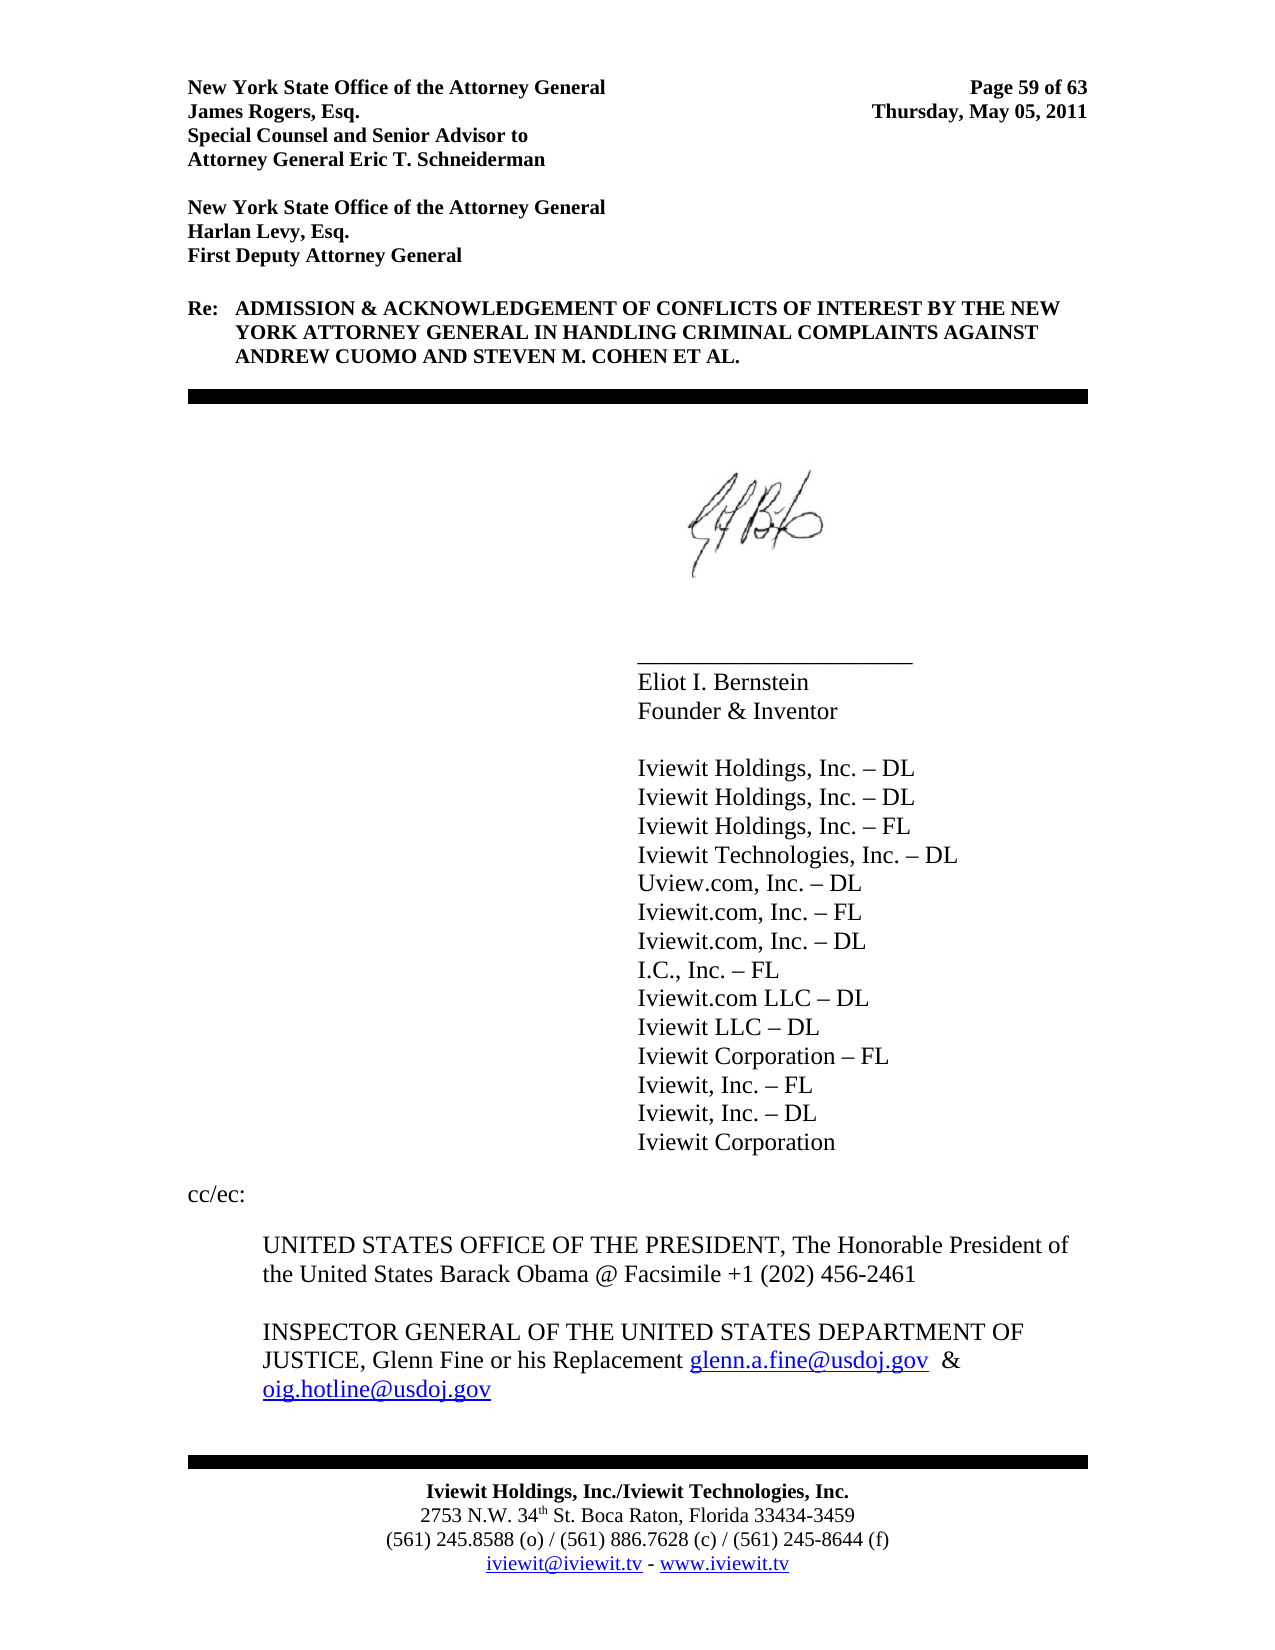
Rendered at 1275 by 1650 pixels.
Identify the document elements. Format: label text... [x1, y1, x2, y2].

text cc/ec: [187, 1179, 1087, 1208]
text ______________________ Eliot I. Bernstein Founder & Inventor Iviewit Holdings, Inc. – DL Iviewit Holdings, Inc. – DL Iviewit Holdings, Inc. – FL Iviewit Technologies, Inc. – DL Uview.com, Inc. – DL Iviewit.com, Inc. – FL Iviewit.com, Inc. – DL I.C., Inc. – FL Iviewit.com LLC – DL Iviewit LLC – DL Iviewit Corporation – FL Iviewit, Inc. – FL Iviewit, Inc. – DL Iviewit Corporation [637, 638, 1087, 1156]
text INSPECTOR GENERAL OF THE UNITED STATES DEPARTMENT OF JUSTICE, Glenn Fine or his Replacement glenn.a.fine@usdoj.gov & oig.hotline@usdoj.gov [262, 1317, 1087, 1403]
picture [637, 440, 901, 616]
text UNITED STATES OFFICE OF THE PRESIDENT, The Honorable President of the United States Barack Obama @ Facsimile +1 (202) 456-2461 [262, 1231, 1087, 1288]
